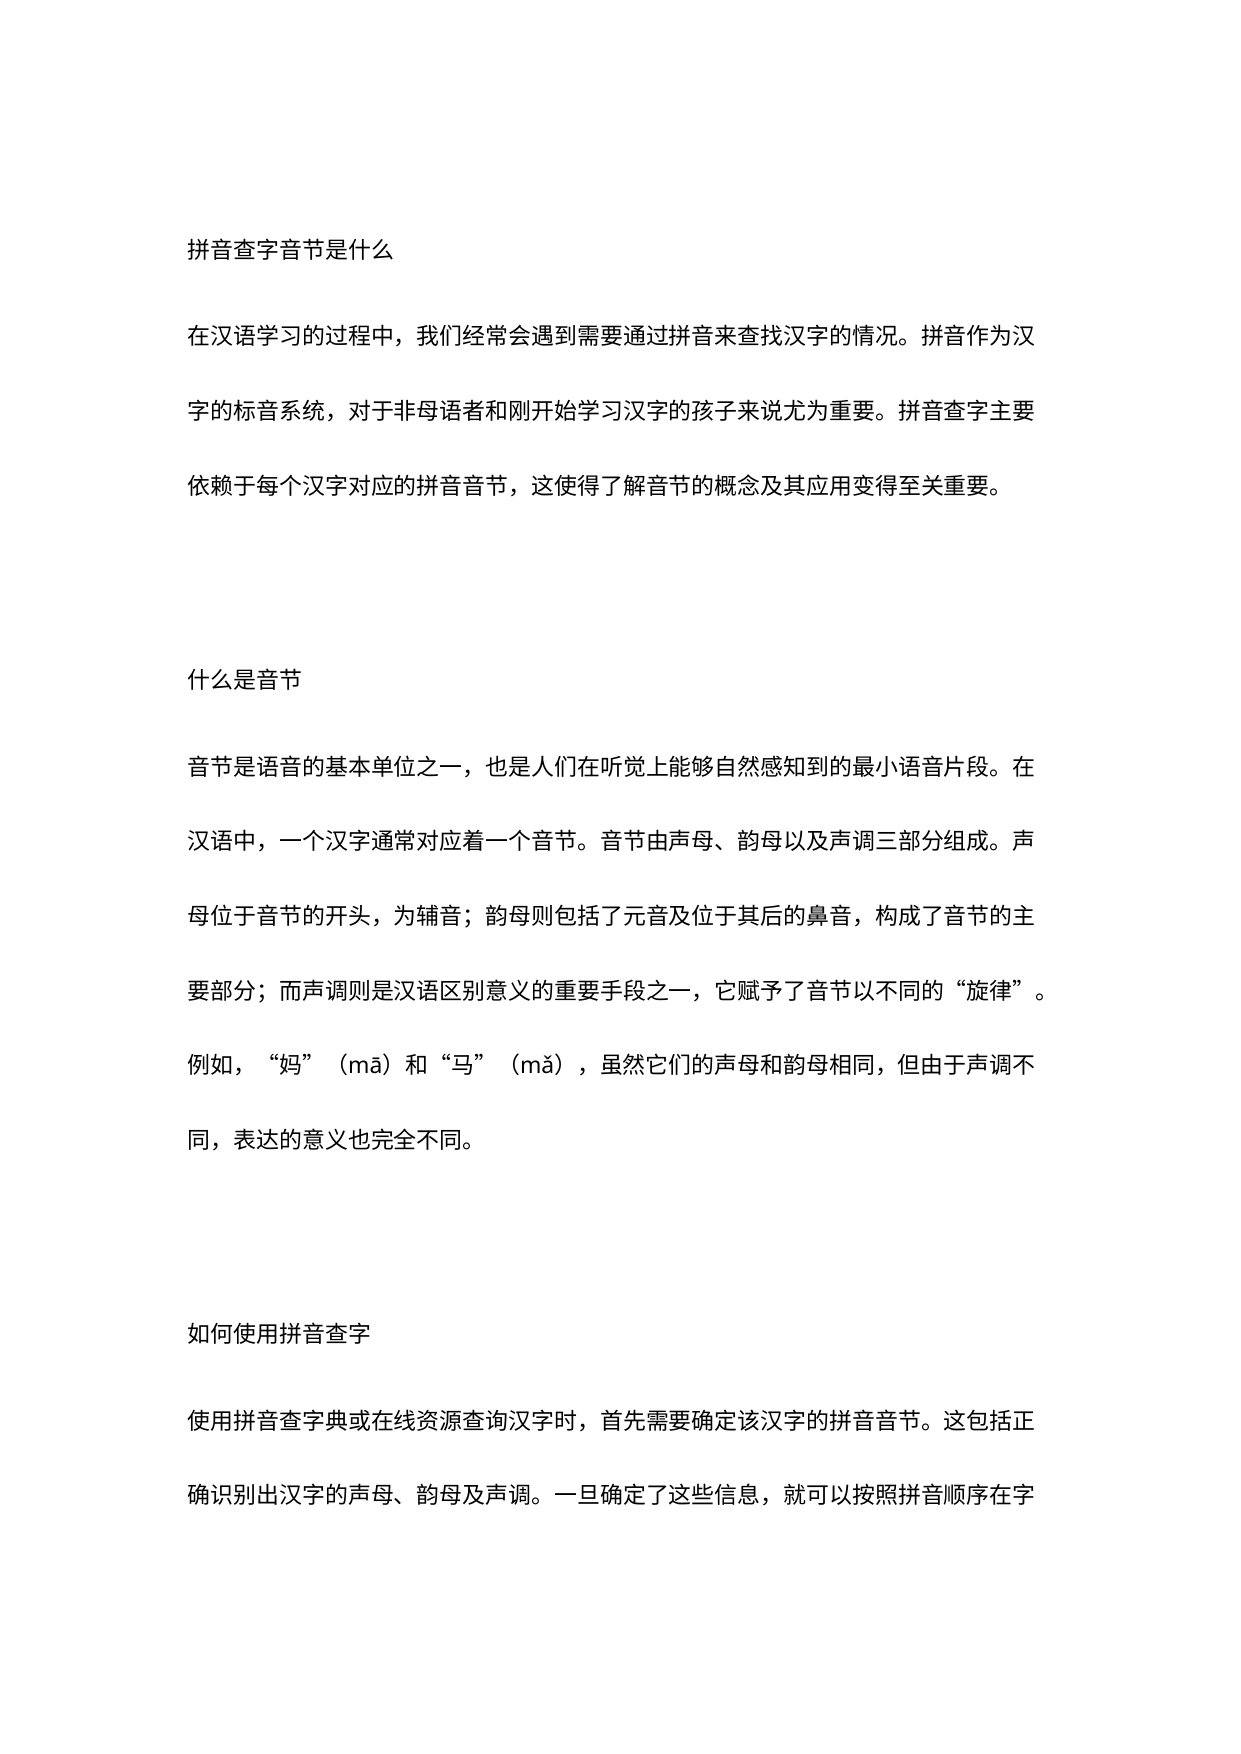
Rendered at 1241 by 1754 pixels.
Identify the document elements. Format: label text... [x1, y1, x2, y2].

text 音节是语音的基本单位之一，也是人们在听觉上能够自然感知到的最小语音片段。在汉语中，一个汉字通常对应着一个音节。音节由声母、韵母以及声调三部分组成。声母位于音节的开头，为辅音；韵母则包括了元音及位于其后的鼻音，构成了音节的主要部分；而声调则是汉语区别意义的重要手段之一，它赋予了音节以不同的“旋律”。例如，“妈”（mā）和“马”（mǎ），虽然它们的声母和韵母相同，但由于声调不同，表达的意义也完全不同。 [187, 733, 1053, 1171]
text 拼音查字音节是什么 [187, 216, 1053, 281]
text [187, 1387, 1053, 1527]
text 在汉语学习的过程中，我们经常会遇到需要通过拼音来查找汉字的情况。拼音作为汉字的标音系统，对于非母语者和刚开始学习汉字的孩子来说尤为重要。拼音查字主要依赖于每个汉字对应的拼音音节，这使得了解音节的概念及其应用变得至关重要。 [187, 302, 1053, 517]
text 什么是音节 [187, 646, 1053, 711]
text 如何使用拼音查字 [187, 1300, 1053, 1365]
